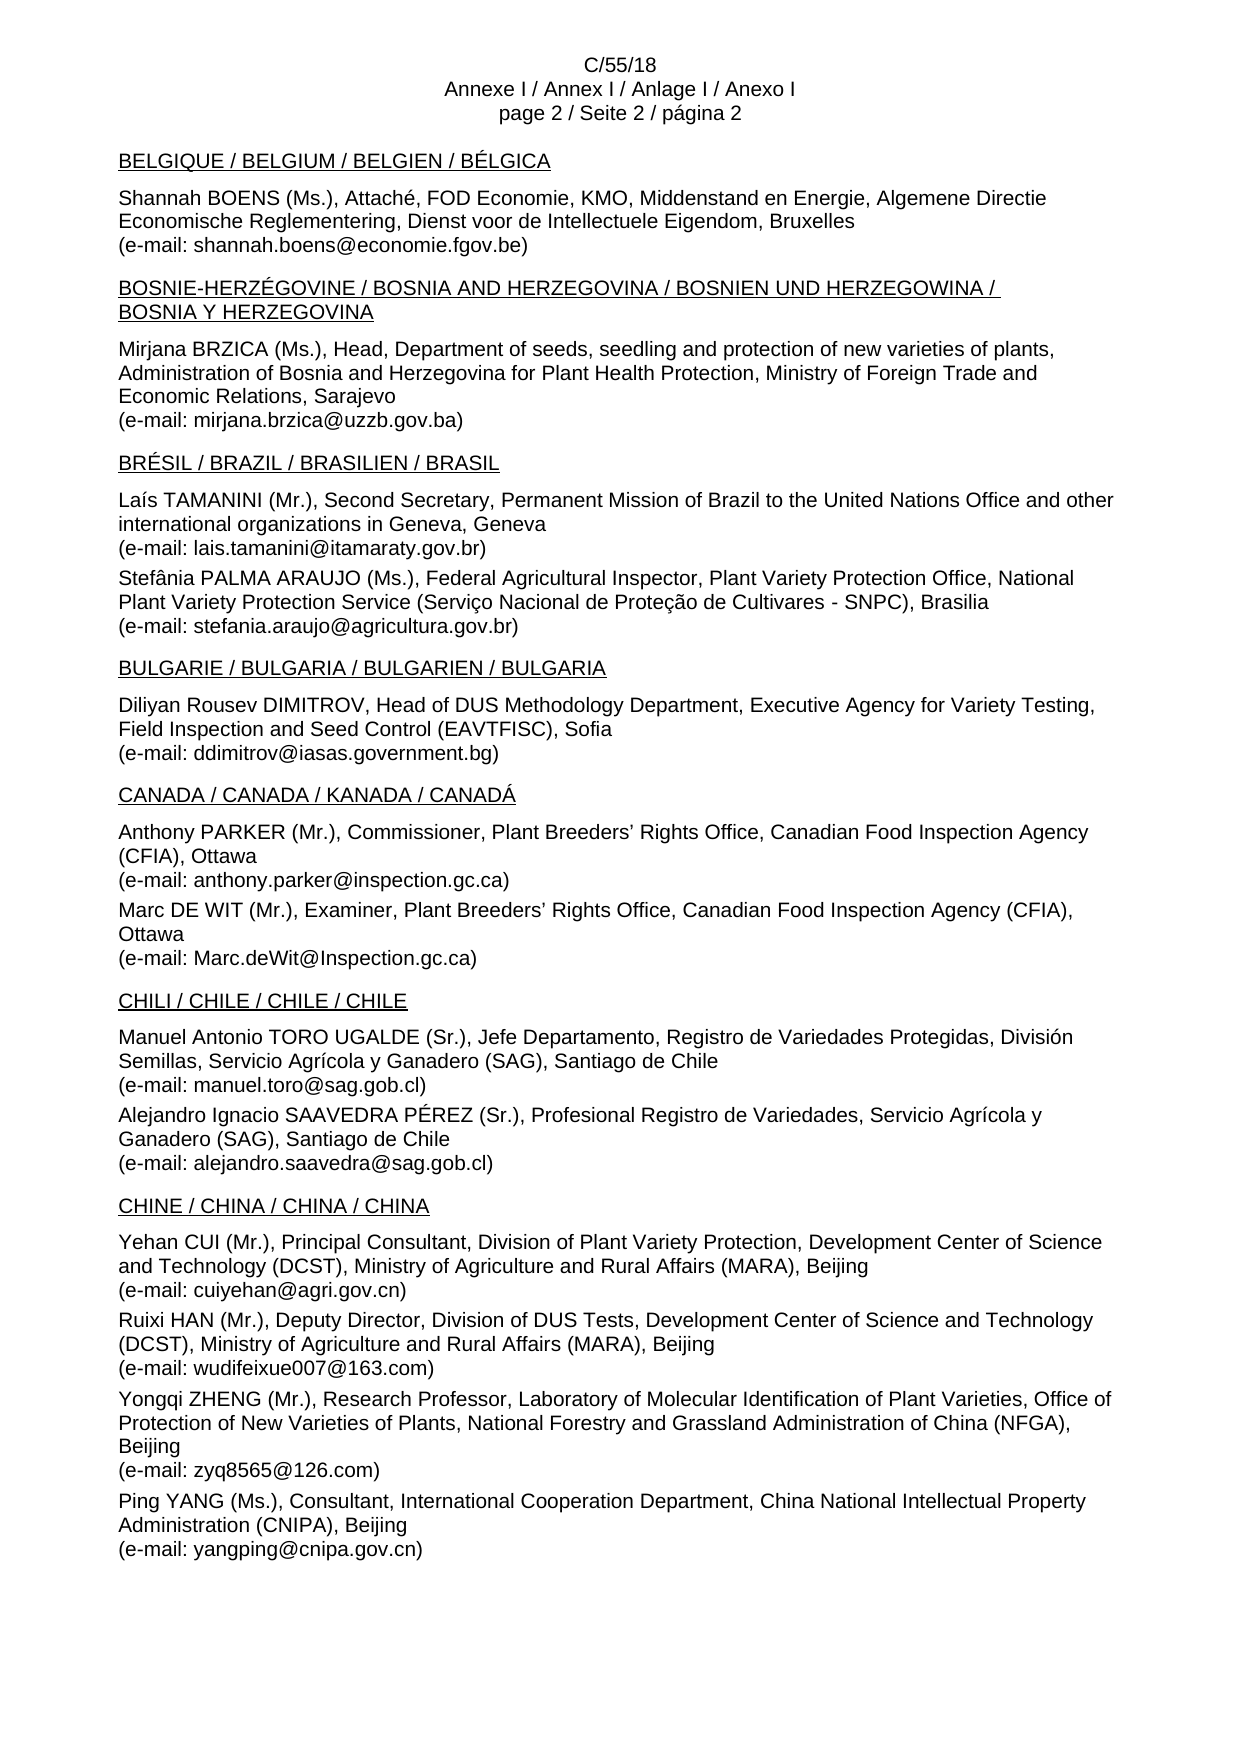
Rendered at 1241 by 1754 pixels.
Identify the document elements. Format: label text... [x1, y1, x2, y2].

text BOSNIE-HERZÉGOVINE / BOSNIA AND HERZEGOVINA / BOSNIEN UND HERZEGOWINA / BOSNIA Y HERZEGOVINA [118, 276, 1122, 324]
text Manuel Antonio TORO UGALDE (Sr.), Jefe Departamento, Registro de Variedades Protegidas, División Semillas, Servicio Agrícola y Ganadero (SAG), Santiago de Chile (e-mail: manuel.toro@sag.gob.cl) [118, 1025, 1122, 1097]
text Alejandro Ignacio SAAVEDRA PÉREZ (Sr.), Profesional Registro de Variedades, Servicio Agrícola y Ganadero (SAG), Santiago de Chile (e-mail: alejandro.saavedra@sag.gob.cl) [118, 1103, 1122, 1175]
text Ruixi HAN (Mr.), Deputy Director, Division of DUS Tests, Development Center of Science and Technology (DCST), Ministry of Agriculture and Rural Affairs (MARA), Beijing (e-mail: wudifeixue007@163.com) [118, 1308, 1122, 1380]
text Anthony PARKER (Mr.), Commissioner, Plant Breeders’ Rights Office, Canadian Food Inspection Agency (CFIA), Ottawa (e-mail: anthony.parker@inspection.gc.ca) [118, 820, 1122, 892]
text CHINE / CHINA / CHINA / CHINA [118, 1194, 1122, 1218]
text Laís TAMANINI (Mr.), Second Secretary, Permanent Mission of Brazil to the United Nations Office and other international organizations in Geneva, Geneva (e-mail: lais.tamanini@itamaraty.gov.br) [118, 487, 1122, 559]
text BRÉSIL / BRAZIL / BRASILIEN / BRASIL [118, 451, 1122, 475]
text Diliyan Rousev DIMITROV, Head of DUS Methodology Department, Executive Agency for Variety Testing, Field Inspection and Seed Control (EAVTFISC), Sofia (e-mail: ddimitrov@iasas.government.bg) [118, 693, 1122, 764]
text BULGARIE / BULGARIA / BULGARIEN / BULGARIA [118, 656, 1122, 680]
text Ping YANG (Ms.), Consultant, International Cooperation Department, China National Intellectual Property Administration (CNIPA), Beijing (e-mail: yangping@cnipa.gov.cn) [118, 1488, 1122, 1560]
text Stefânia PALMA ARAUJO (Ms.), Federal Agricultural Inspector, Plant Variety Protection Office, National Plant Variety Protection Service (Serviço Nacional de Proteção de Cultivares - SNPC), Brasilia (e-mail: stefania.araujo@agricultura.gov.br) [118, 566, 1122, 637]
text CANADA / CANADA / KANADA / CANADÁ [118, 783, 1122, 807]
text BELGIQUE / BELGIUM / BELGIEN / BÉLGICA [118, 149, 1122, 173]
text Mirjana BRZICA (Ms.), Head, Department of seeds, seedling and protection of new varieties of plants, Administration of Bosnia and Herzegovina for Plant Health Protection, Ministry of Foreign Trade and Economic Relations, Sarajevo (e-mail: mirjana.brzica@uzzb.gov.ba) [118, 336, 1122, 432]
text CHILI / CHILE / CHILE / CHILE [118, 988, 1122, 1012]
text Yehan CUI (Mr.), Principal Consultant, Division of Plant Variety Protection, Development Center of Science and Technology (DCST), Ministry of Agriculture and Rural Affairs (MARA), Beijing (e-mail: cuiyehan@agri.gov.cn) [118, 1230, 1122, 1302]
text Yongqi ZHENG (Mr.), Research Professor, Laboratory of Molecular Identification of Plant Varieties, Office of Protection of New Varieties of Plants, National Forestry and Grassland Administration of China (NFGA), Beijing (e-mail: zyq8565@126.com) [118, 1386, 1122, 1482]
text Shannah BOENS (Ms.), Attaché, FOD Economie, KMO, Middenstand en Energie, Algemene Directie Economische Reglementering, Dienst voor de Intellectuele Eigendom, Bruxelles (e-mail: shannah.boens@economie.fgov.be) [118, 185, 1122, 257]
text Marc DE WIT (Mr.), Examiner, Plant Breeders’ Rights Office, Canadian Food Inspection Agency (CFIA), Ottawa (e-mail: Marc.deWit@Inspection.gc.ca) [118, 898, 1122, 970]
